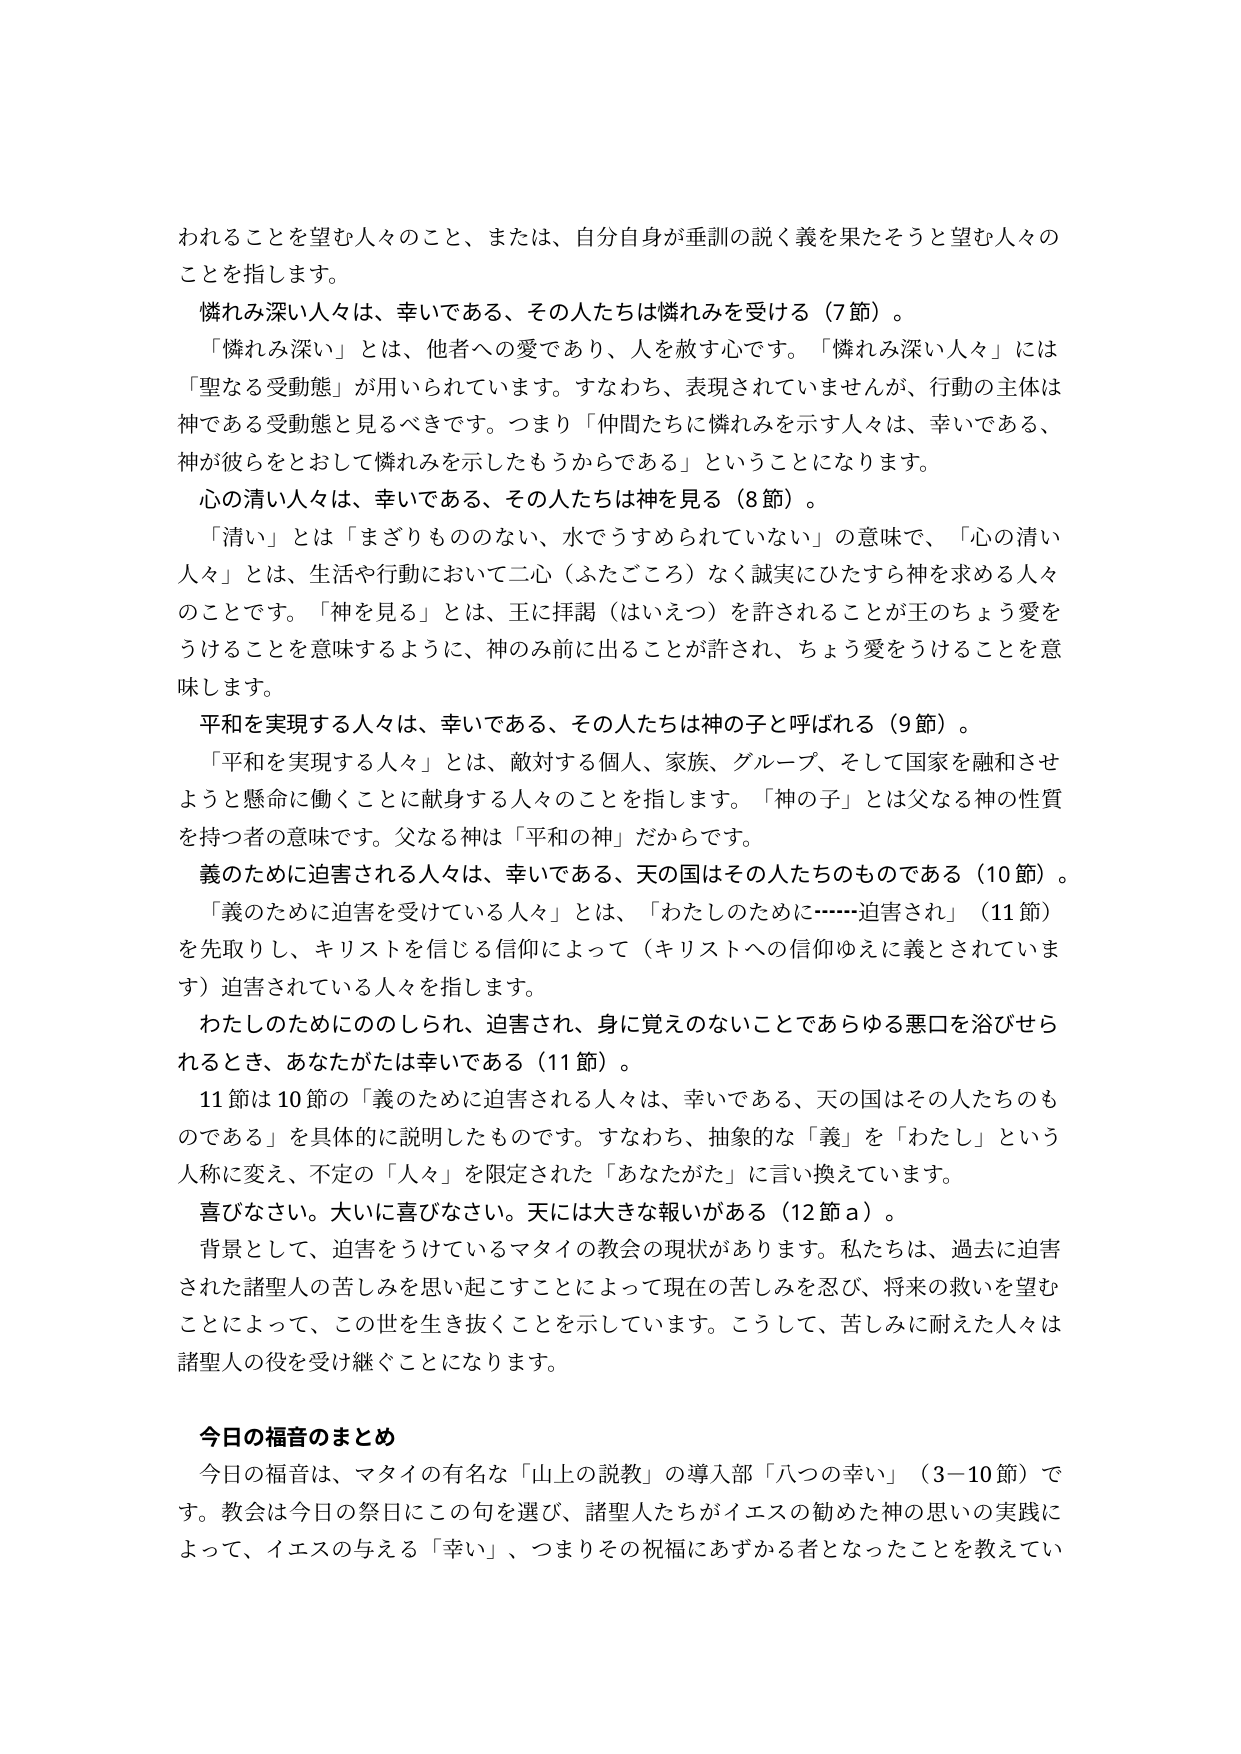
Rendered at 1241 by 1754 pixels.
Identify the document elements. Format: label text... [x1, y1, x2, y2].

text 背景として、迫害をうけているマタイの教会の現状があります。私たちは、過去に迫害された諸聖人の苦しみを思い起こすことによって現在の苦しみを忍び、将来の救いを望むことによって、この世を生き抜くことを示しています。こうして、苦しみに耐えた人々は諸聖人の役を受け継ぐことになります。 [177, 1229, 1063, 1379]
text 憐れみ深い人々は、幸いである、その人たちは憐れみを受ける（7節）。 [177, 292, 1063, 329]
text 「清い」とは「まざりもののない、水でうすめられていない」の意味で、「心の清い人々」とは、生活や行動において二心（ふたごころ）なく誠実にひたすら神を求める人々のことです。「神を見る」とは、王に拝謁（はいえつ）を許されることが王のちょう愛をうけることを意味するように、神のみ前に出ることが許され、ちょう愛をうけることを意味します。 [177, 517, 1063, 704]
text わたしのためにののしられ、迫害され、身に覚えのないことであらゆる悪口を浴びせられるとき、あなたがたは幸いである（11節）。 [177, 1004, 1063, 1079]
text 「平和を実現する人々」とは、敵対する個人、家族、グループ、そして国家を融和させようと懸命に働くことに献身する人々のことを指します。「神の子」とは父なる神の性質を持つ者の意味です。父なる神は「平和の神」だからです。 [177, 742, 1063, 854]
text 「義のために迫害を受けている人々」とは、「わたしのために┅┅迫害され」（11節）を先取りし、キリストを信じる信仰によって（キリストへの信仰ゆえに義とされています）迫害されている人々を指します。 [177, 892, 1063, 1004]
text 喜びなさい。大いに喜びなさい。天には大きな報いがある（12節ａ）。 [177, 1192, 1063, 1229]
text 義のために迫害される人々は、幸いである、天の国はその人たちのものである（10節）。 [177, 854, 1063, 892]
text 11節は10節の「義のために迫害される人々は、幸いである、天の国はその人たちのものである」を具体的に説明したものです。すなわち、抽象的な「義」を「わたし」という人称に変え、不定の「人々」を限定された「あなたがた」に言い換えています。 [177, 1079, 1063, 1192]
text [177, 1454, 1063, 1567]
text 心の清い人々は、幸いである、その人たちは神を見る（8節）。 [177, 479, 1063, 517]
text 平和を実現する人々は、幸いである、その人たちは神の子と呼ばれる（9節）。 [177, 704, 1063, 742]
text 今日の福音のまとめ [177, 1417, 1063, 1454]
text 「憐れみ深い」とは、他者への愛であり、人を赦す心です。「憐れみ深い人々」には「聖なる受動態」が用いられています。すなわち、表現されていませんが、行動の主体は神である受動態と見るべきです。つまり「仲間たちに憐れみを示す人々は、幸いである、神が彼らをとおして憐れみを示したもうからである」ということになります。 [177, 329, 1063, 479]
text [177, 217, 1063, 292]
